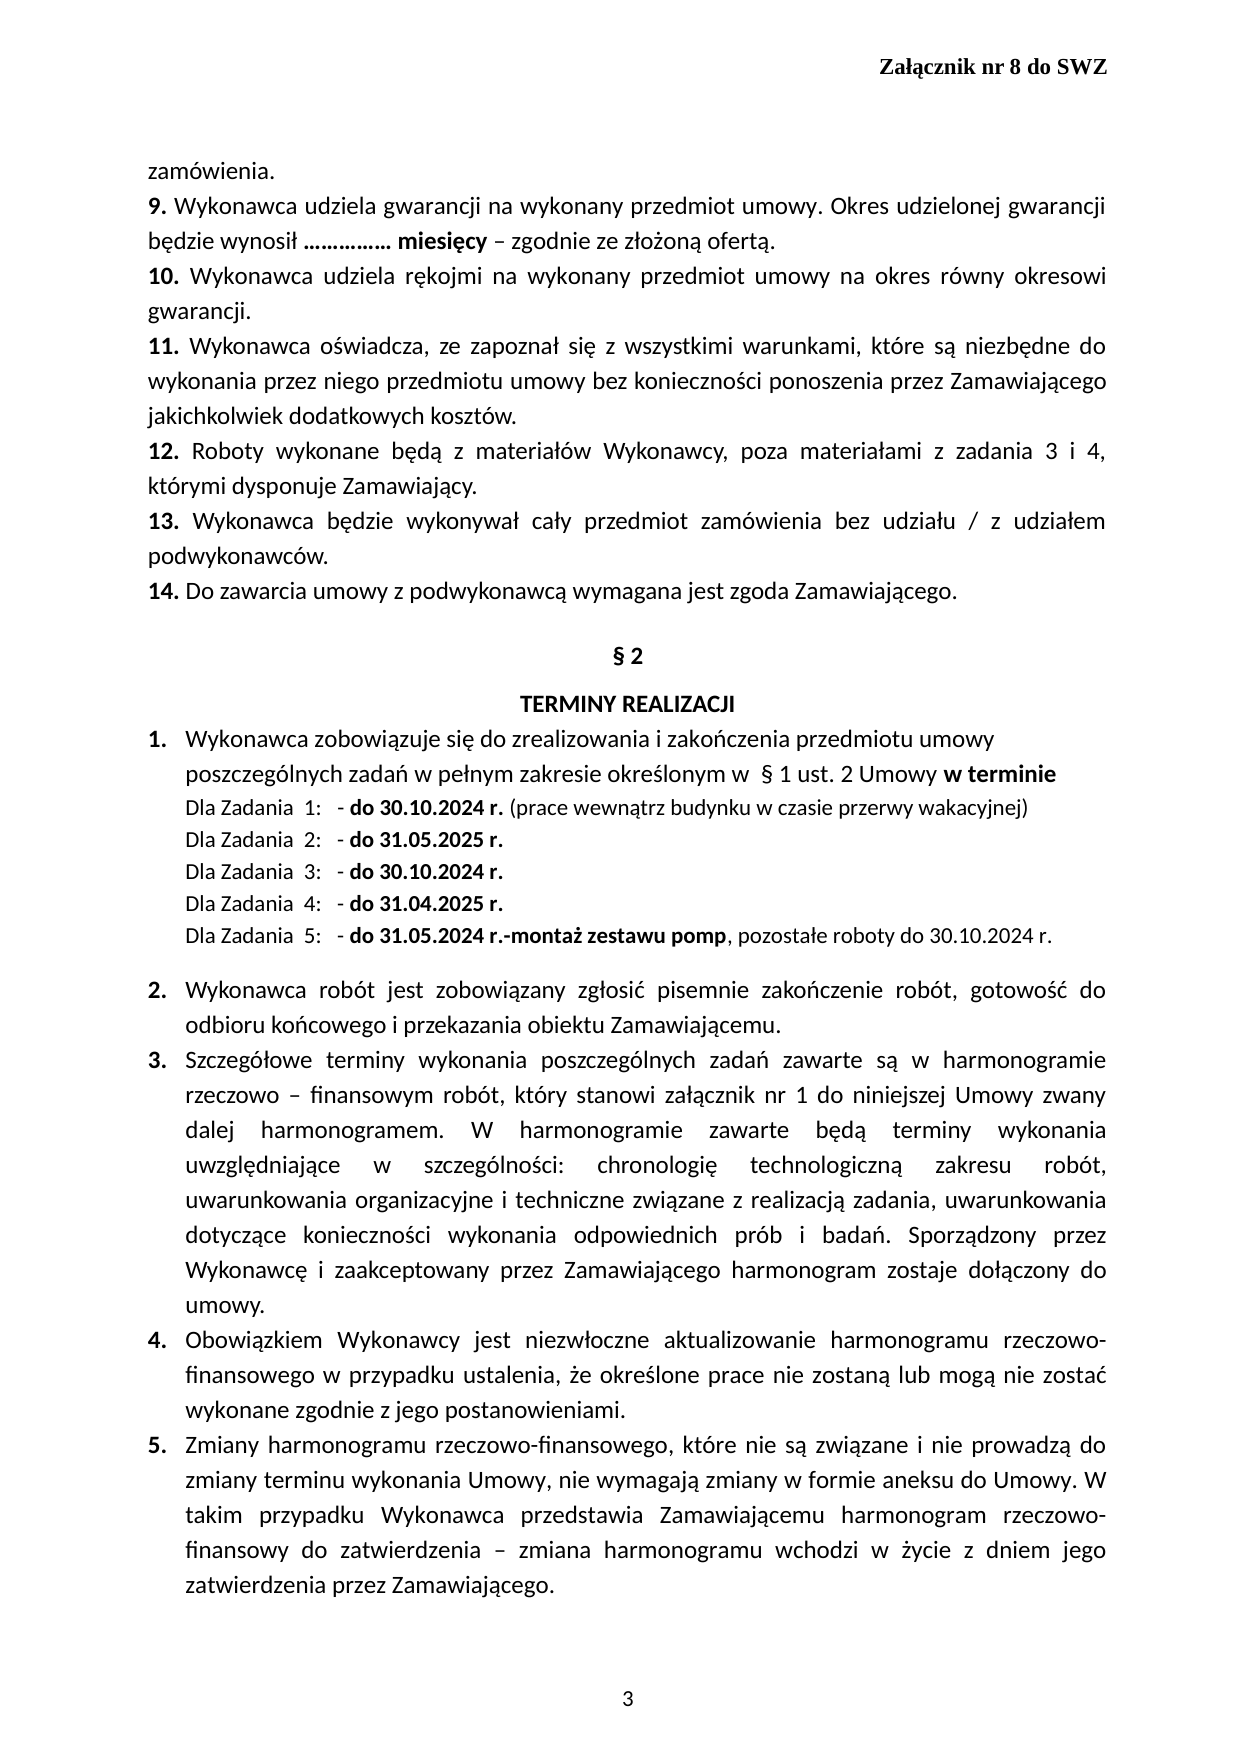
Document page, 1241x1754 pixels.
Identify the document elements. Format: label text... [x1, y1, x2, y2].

text 11. Wykonawca oświadcza, ze zapoznał się z wszystkimi warunkami, które są niezbędne do wykonania przez niego przedmiotu umowy bez konieczności ponoszenia przez Zamawiającego jakichkolwiek dodatkowych kosztów. [148, 330, 1107, 431]
text TERMINY REALIZACJI [148, 688, 1107, 718]
list Zmiany harmonogramu rzeczowo-finansowego, które nie są związane i nie prowadzą do zmiany terminu wykonania Umowy, nie wymagają zmiany w formie aneksu do Umowy. W takim przypadku Wykonawca przedstawia Zamawiającemu harmonogram rzeczowo-finansowy do zatwierdzenia – zmiana harmonogramu wchodzi w życie z dniem jego zatwierdzenia przez Zamawiającego. [148, 1429, 1107, 1600]
list Szczegółowe terminy wykonania poszczególnych zadań zawarte są w harmonogramie rzeczowo – finansowym robót, który stanowi załącznik nr 1 do niniejszej Umowy zwany dalej harmonogramem. W harmonogramie zawarte będą terminy wykonania uwzględniające w szczególności: chronologię technologiczną zakresu robót, uwarunkowania organizacyjne i techniczne związane z realizacją zadania, uwarunkowania dotyczące konieczności wykonania odpowiednich prób i badań. Sporządzony przez Wykonawcę i zaakceptowany przez Zamawiającego harmonogram zostaje dołączony do umowy. [148, 1044, 1107, 1320]
list Dla Zadania 2: - do 31.05.2025 r. [185, 825, 1107, 853]
text § 2 [148, 640, 1107, 671]
list Dla Zadania 3: - do 30.10.2024 r. [185, 857, 1107, 885]
text 12. Roboty wykonane będą z materiałów Wykonawcy, poza materiałami z zadania 3 i 4, którymi dysponuje Zamawiający. [148, 435, 1107, 501]
subtitle Wykonawca zobowiązuje się do zrealizowania i zakończenia przedmiotu umowy poszczególnych zadań w pełnym zakresie określonym w § 1 ust. 2 Umowy w terminie [148, 723, 1107, 788]
text 13. Wykonawca będzie wykonywał cały przedmiot zamówienia bez udziału / z udziałem podwykonawców. [148, 505, 1107, 571]
list Dla Zadania 1: - do 30.10.2024 r. (prace wewnątrz budynku w czasie przerwy wakacyjnej) [185, 793, 1107, 821]
text 10. Wykonawca udziela rękojmi na wykonany przedmiot umowy na okres równy okresowi gwarancji. [148, 260, 1107, 326]
text 14. Do zawarcia umowy z podwykonawcą wymagana jest zgoda Zamawiającego. [148, 575, 1107, 606]
list Dla Zadania 5: - do 31.05.2024 r.-montaż zestawu pomp, pozostałe roboty do 30.10.2024 r. [185, 922, 1107, 949]
list Wykonawca robót jest zobowiązany zgłosić pisemnie zakończenie robót, gotowość do odbioru końcowego i przekazania obiektu Zamawiającemu. [148, 974, 1107, 1040]
list Dla Zadania 4: - do 31.04.2025 r. [185, 889, 1107, 917]
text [148, 155, 1107, 186]
list Obowiązkiem Wykonawcy jest niezwłoczne aktualizowanie harmonogramu rzeczowo-finansowego w przypadku ustalenia, że określone prace nie zostaną lub mogą nie zostać wykonane zgodnie z jego postanowieniami. [148, 1324, 1107, 1425]
text 9. Wykonawca udziela gwarancji na wykonany przedmiot umowy. Okres udzielonej gwarancji będzie wynosił …………… miesięcy – zgodnie ze złożoną ofertą. [148, 190, 1107, 256]
